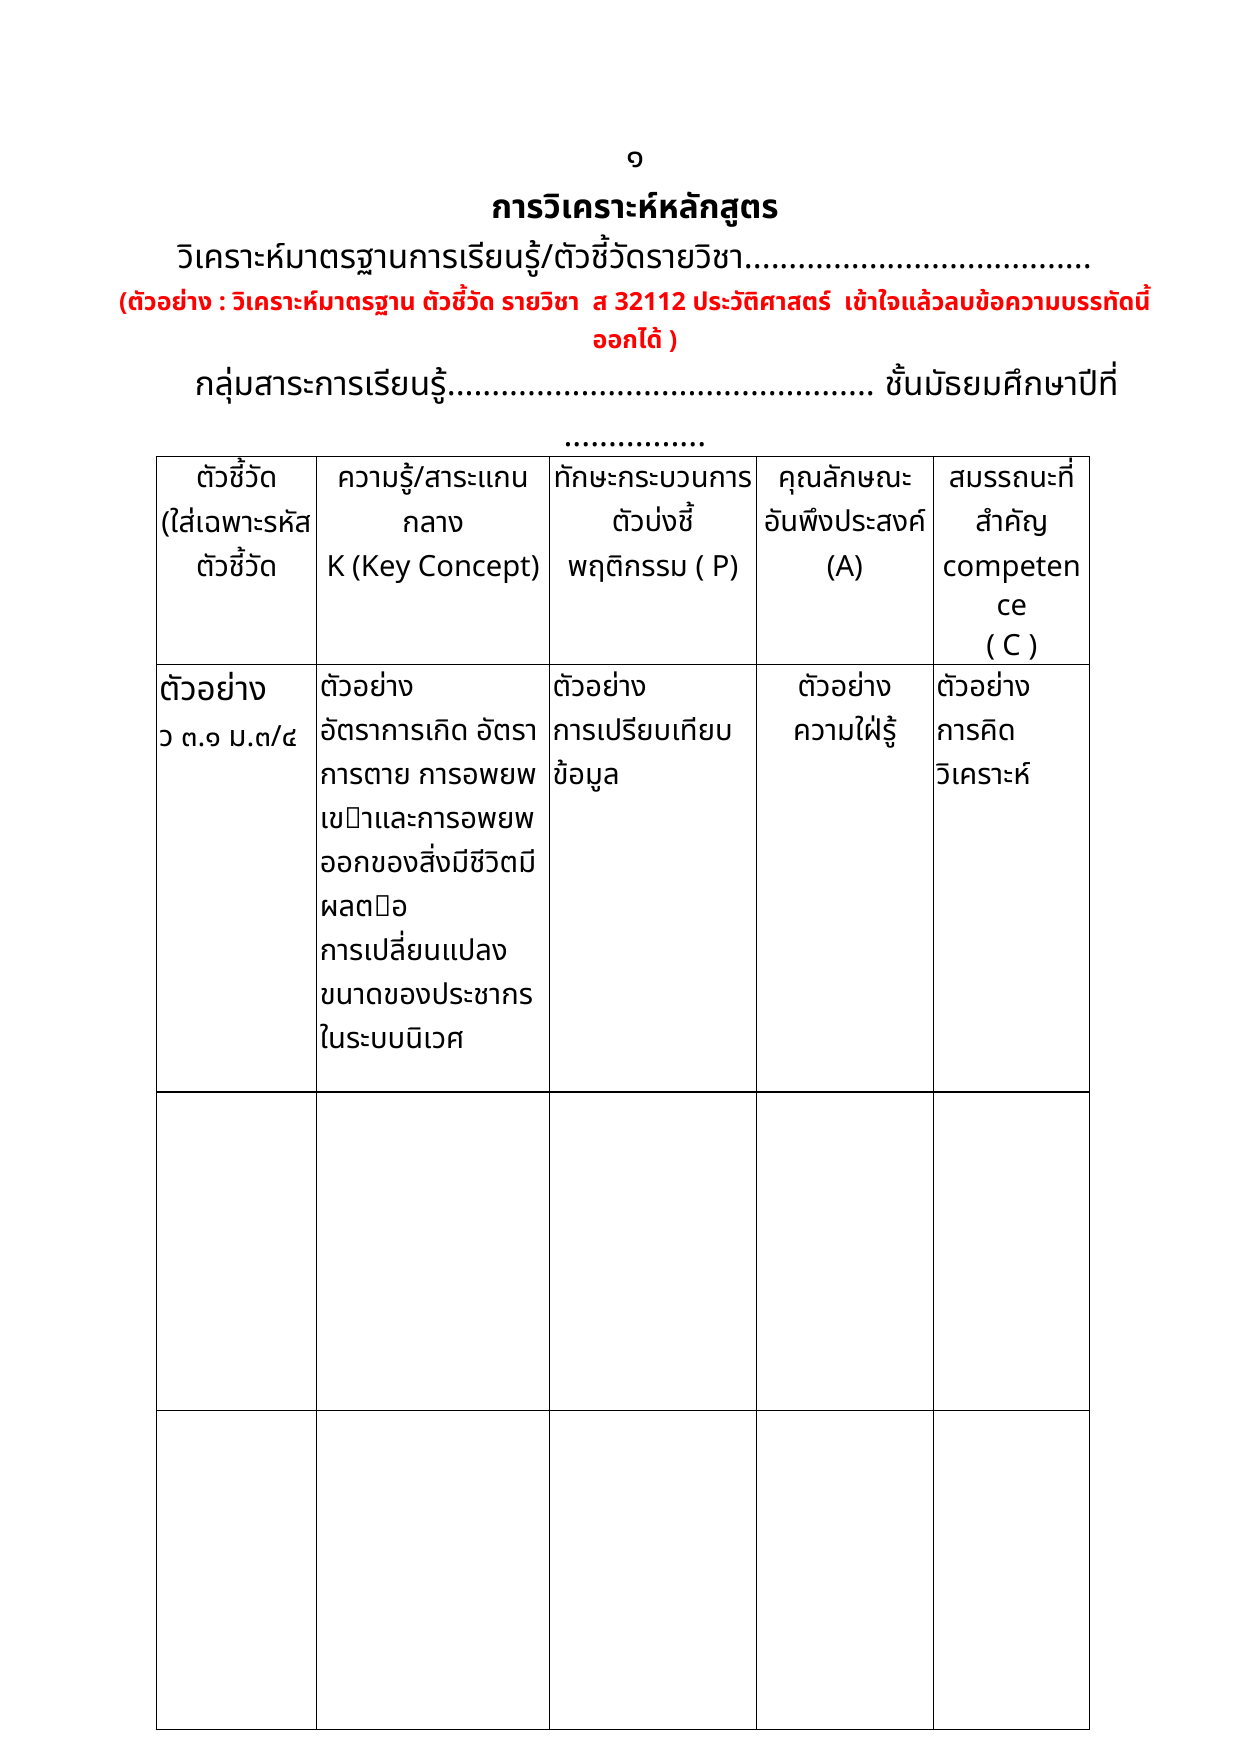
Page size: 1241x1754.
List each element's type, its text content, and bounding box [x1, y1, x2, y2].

table_cell ตัวอย่าง อัตราการเกิด อัตราการตาย การอพยพเขาและการอพยพออกของสิ่งมีชีวิตมีผลตอ การเปลี่ยนแปลงขนาดของประชากรในระบบนิเวศ [317, 665, 549, 1091]
table_cell [157, 1411, 316, 1729]
table_cell ตัวอย่าง ความใฝ่รู้ [757, 665, 933, 1091]
text วิเคราะห์มาตรฐานการเรียนรู้/ตัวชี้วัดรายวิชา....................................... [118, 233, 1152, 284]
table_cell ตัวอย่าง การเปรียบเทียบข้อมูล [550, 665, 756, 1091]
table_cell [550, 1093, 756, 1410]
text ๑ การวิเคราะห์หลักสูตร [118, 132, 1152, 233]
table_cell [934, 1411, 1089, 1729]
table_cell ตัวอย่าง การคิดวิเคราะห์ [934, 665, 1089, 1091]
table_header ทักษะกระบวนการ ตัวบ่งชี้พฤติกรรม ( P) [550, 457, 756, 664]
table_cell [757, 1093, 933, 1410]
table_header สมรรถนะที่สำคัญ competence ( C ) [934, 457, 1089, 664]
table_cell [317, 1411, 549, 1729]
text (ตัวอย่าง : วิเคราะห์มาตรฐาน ตัวชี้วัด รายวิชา ส 32112 ประวัติศาสตร์ เข้าใจแล้วลบข้อความบรรทัดนี้ออกได้ ) กลุ่มสาระการเรียนรู้................................................ ชั้นมัธยมศึกษาปีที่ ................ [118, 284, 1152, 456]
table_cell [934, 1093, 1089, 1410]
table_cell [157, 1093, 316, 1410]
table_cell [550, 1411, 756, 1729]
table_header ตัวชี้วัด (ใส่เฉพาะรหัสตัวชี้วัด [157, 457, 316, 664]
table_cell [757, 1411, 933, 1729]
table_cell ตัวอย่าง ว ๓.๑ ม.๓/๔ [157, 665, 316, 1091]
table_header คุณลักษณะ อันพึงประสงค์ (A) [757, 457, 933, 664]
table_cell [317, 1093, 549, 1410]
table_header ความรู้/สาระแกนกลาง K (Key Concept) [317, 457, 549, 664]
